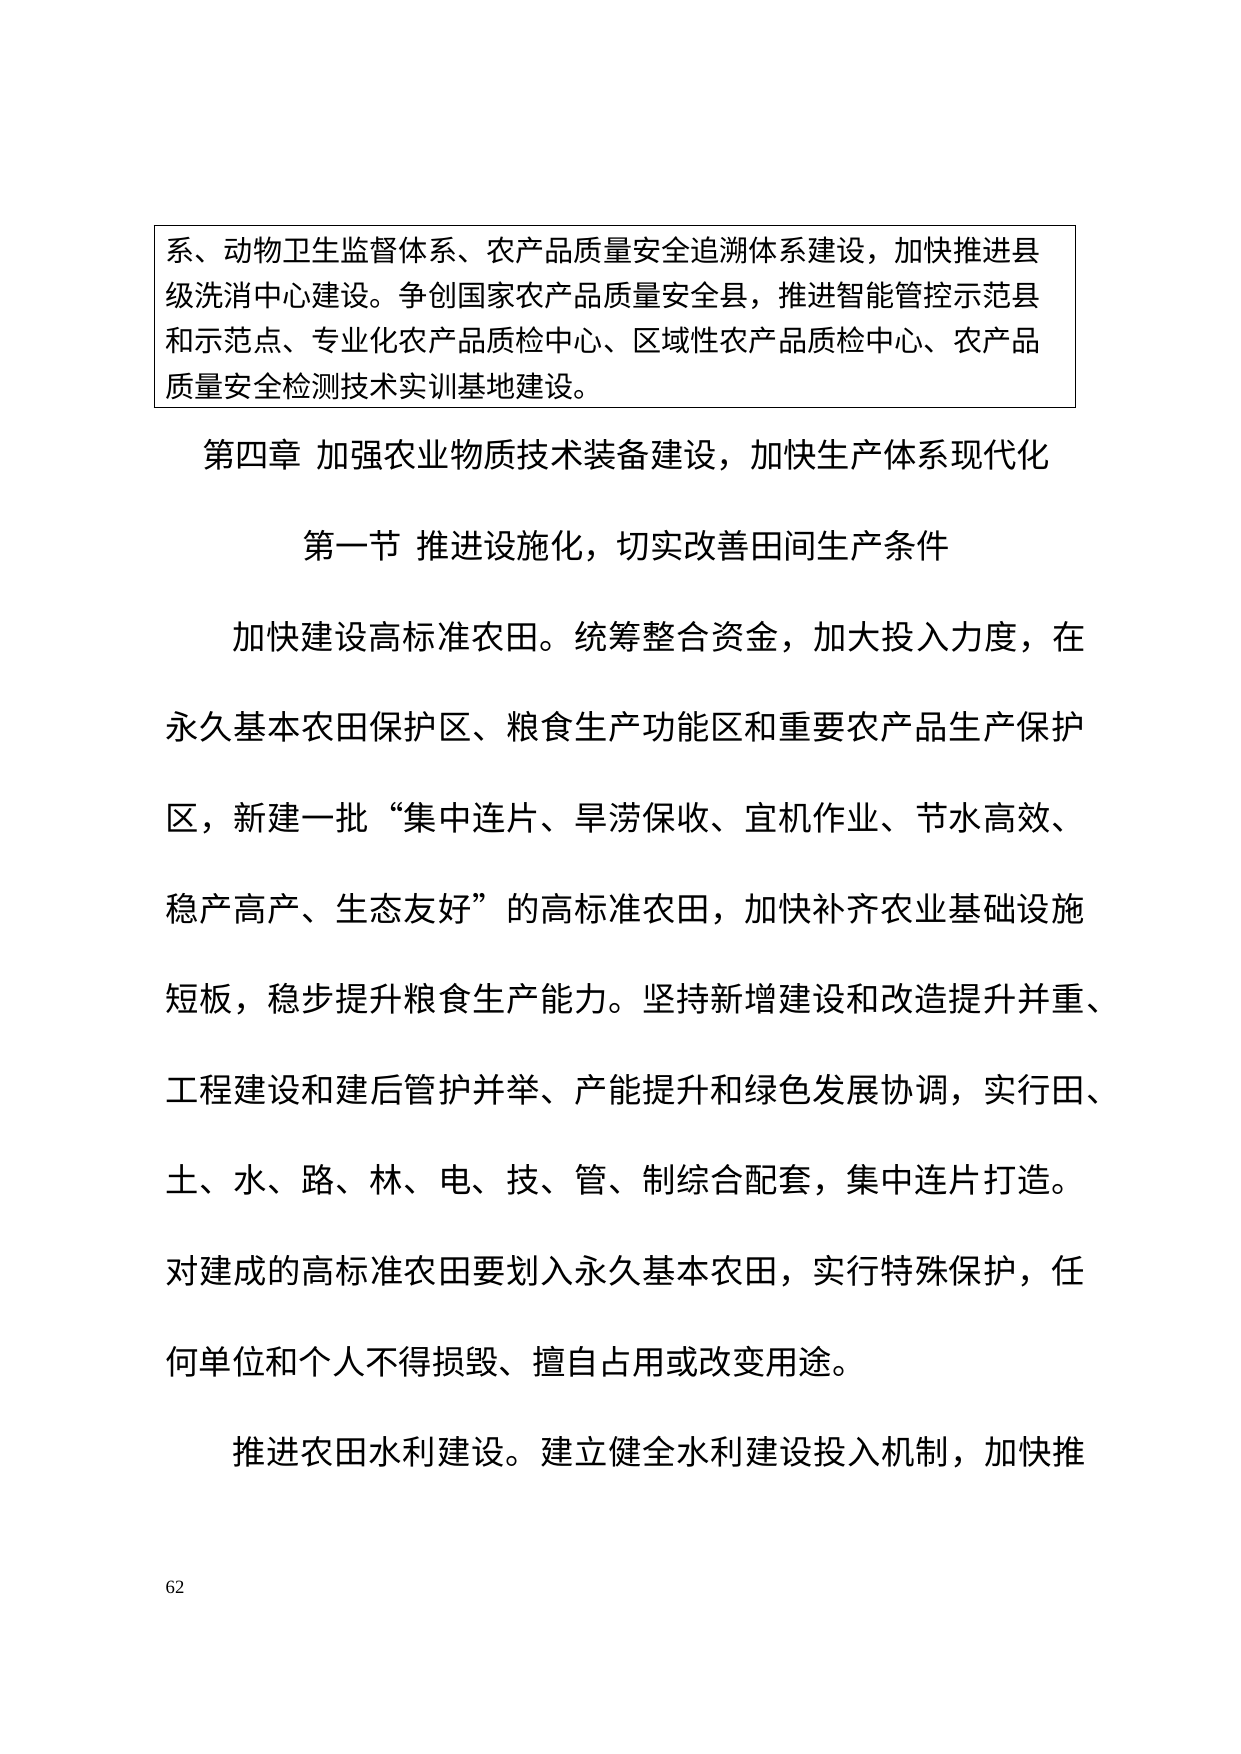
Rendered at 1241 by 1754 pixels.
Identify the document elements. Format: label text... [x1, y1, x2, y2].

text 加快建设高标准农田。统筹整合资金，加大投入力度，在永久基本农田保护区、粮食生产功能区和重要农产品生产保护区，新建一批“集中连片、旱涝保收、宜机作业、节水高效、稳产高产、生态友好”的高标准农田，加快补齐农业基础设施短板，稳步提升粮食生产能力。坚持新增建设和改造提升并重、工程建设和建后管护并举、产能提升和绿色发展协调，实行田、土、水、路、林、电、技、管、制综合配套，集中连片打造。对建成的高标准农田要划入永久基本农田，实行特殊保护，任何单位和个人不得损毁、擅自占用或改变用途。 [165, 589, 1087, 1405]
subtitle 第一节 推进设施化，切实改善田间生产条件 [165, 499, 1087, 589]
text 第四章 加强农业物质技术装备建设，加快生产体系现代化 [165, 408, 1087, 499]
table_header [155, 226, 1075, 407]
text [165, 1405, 1087, 1496]
